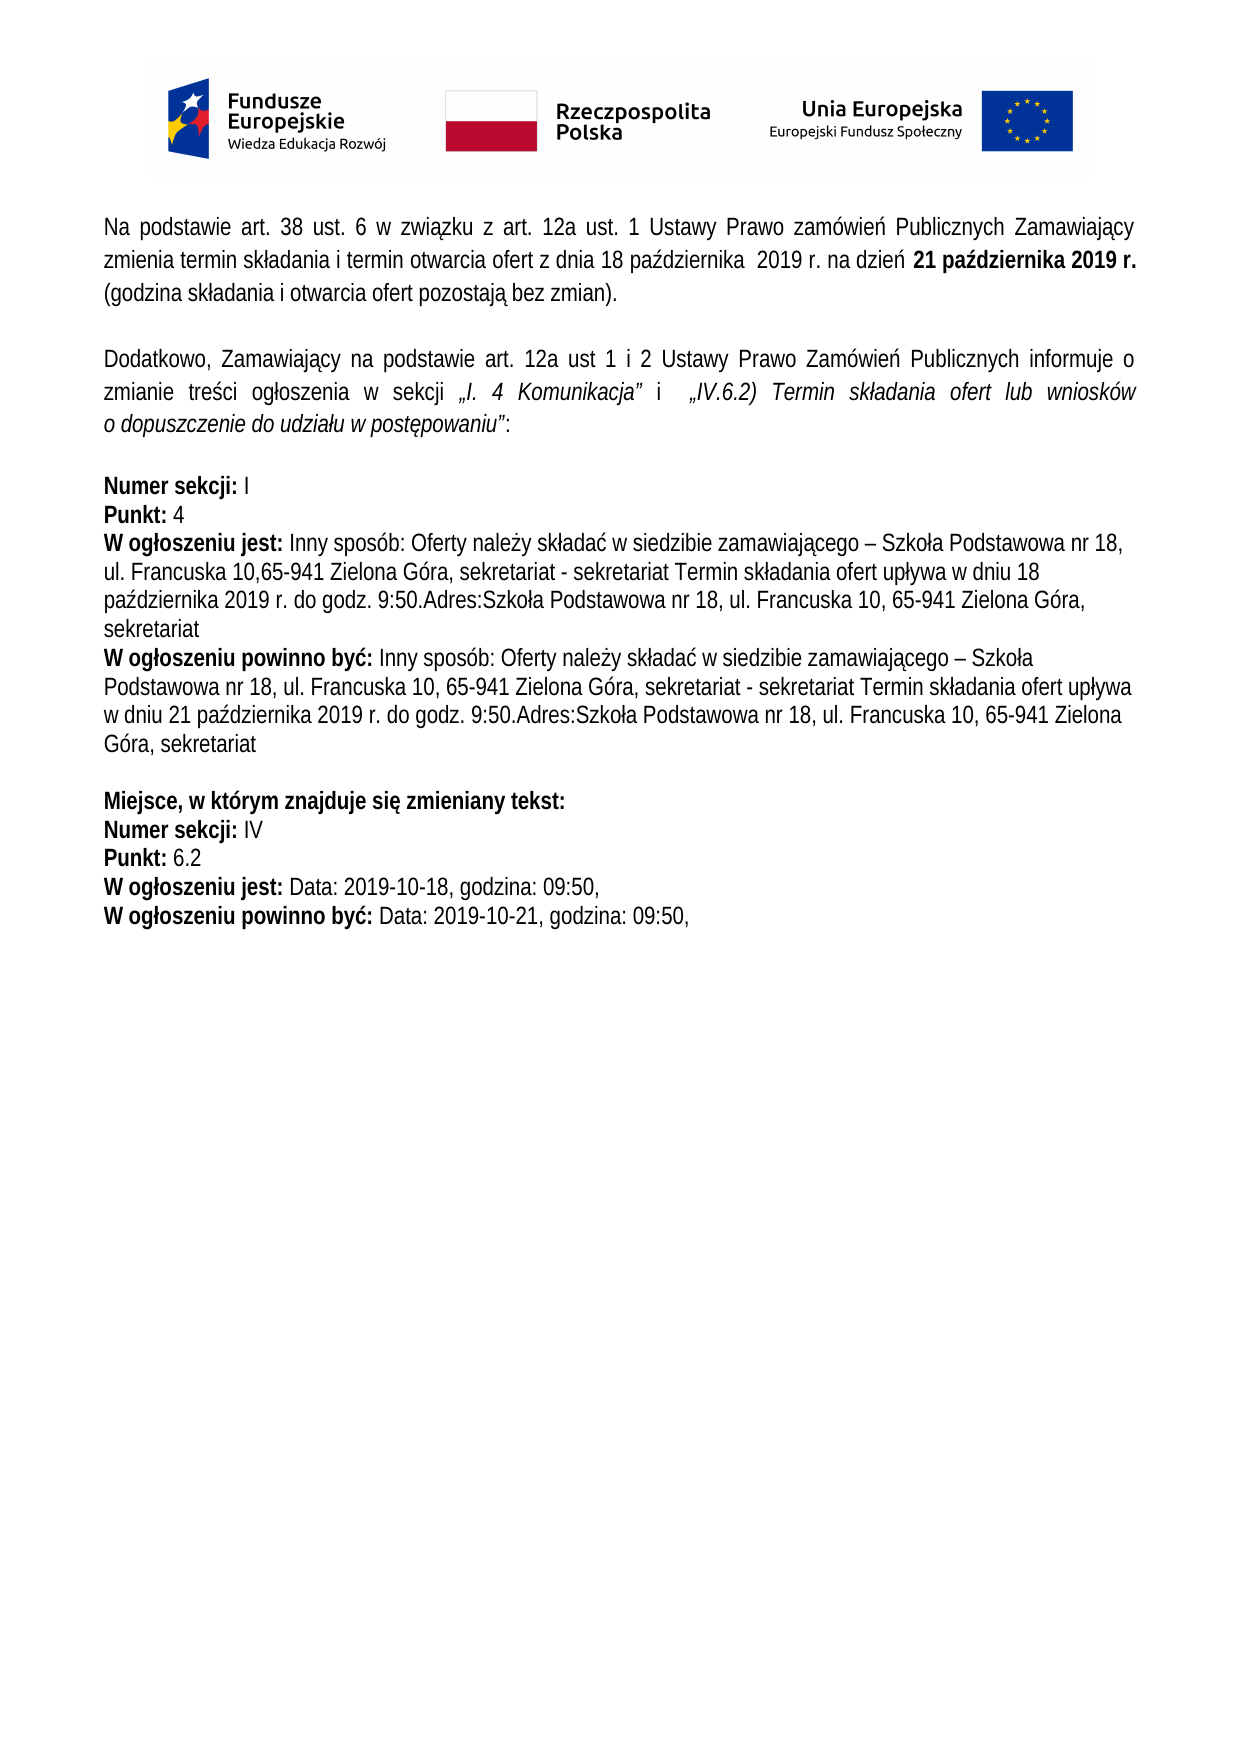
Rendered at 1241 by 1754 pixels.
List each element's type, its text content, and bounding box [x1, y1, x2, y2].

text Na podstawie art. 38 ust. 6 w związku z art. 12a ust. 1 Ustawy Prawo zamówień Publicznych Zamawiający zmienia termin składania i termin otwarcia ofert z dnia 18 października 2019 r. na dzień 21 października 2019 r. (godzina składania i otwarcia ofert pozostają bez zmian). [103, 212, 1137, 306]
text Dodatkowo, Zamawiający na podstawie art. 12a ust 1 i 2 Ustawy Prawo Zamówień Publicznych informuje o zmianie treści ogłoszenia w sekcji „I. 4 Komunikacja” i „IV.6.2) Termin składania ofert lub wniosków o dopuszczenie do udziału w postępowaniu”: [103, 343, 1137, 438]
text Numer sekcji: I Punkt: 4 W ogłoszeniu jest: Inny sposób: Oferty należy składać w siedzibie zamawiającego – Szkoła Podstawowa nr 18, ul. Francuska 10,65-941 Zielona Góra, sekretariat - sekretariat Termin składania ofert upływa w dniu 18 października 2019 r. do godz. 9:50.Adres:Szkoła Podstawowa nr 18, ul. Francuska 10, 65-941 Zielona Góra, sekretariat W ogłoszeniu powinno być: Inny sposób: Oferty należy składać w siedzibie zamawiającego – Szkoła Podstawowa nr 18, ul. Francuska 10, 65-941 Zielona Góra, sekretariat - sekretariat Termin składania ofert upływa w dniu 21 października 2019 r. do godz. 9:50.Adres:Szkoła Podstawowa nr 18, ul. Francuska 10, 65-941 Zielona Góra, sekretariat Miejsce, w którym znajduje się zmieniany tekst: Numer sekcji: IV Punkt: 6.2 W ogłoszeniu jest: Data: 2019-10-18, godzina: 09:50, W ogłoszeniu powinno być: Data: 2019-10-21, godzina: 09:50, [103, 442, 1137, 929]
picture [148, 58, 1093, 179]
